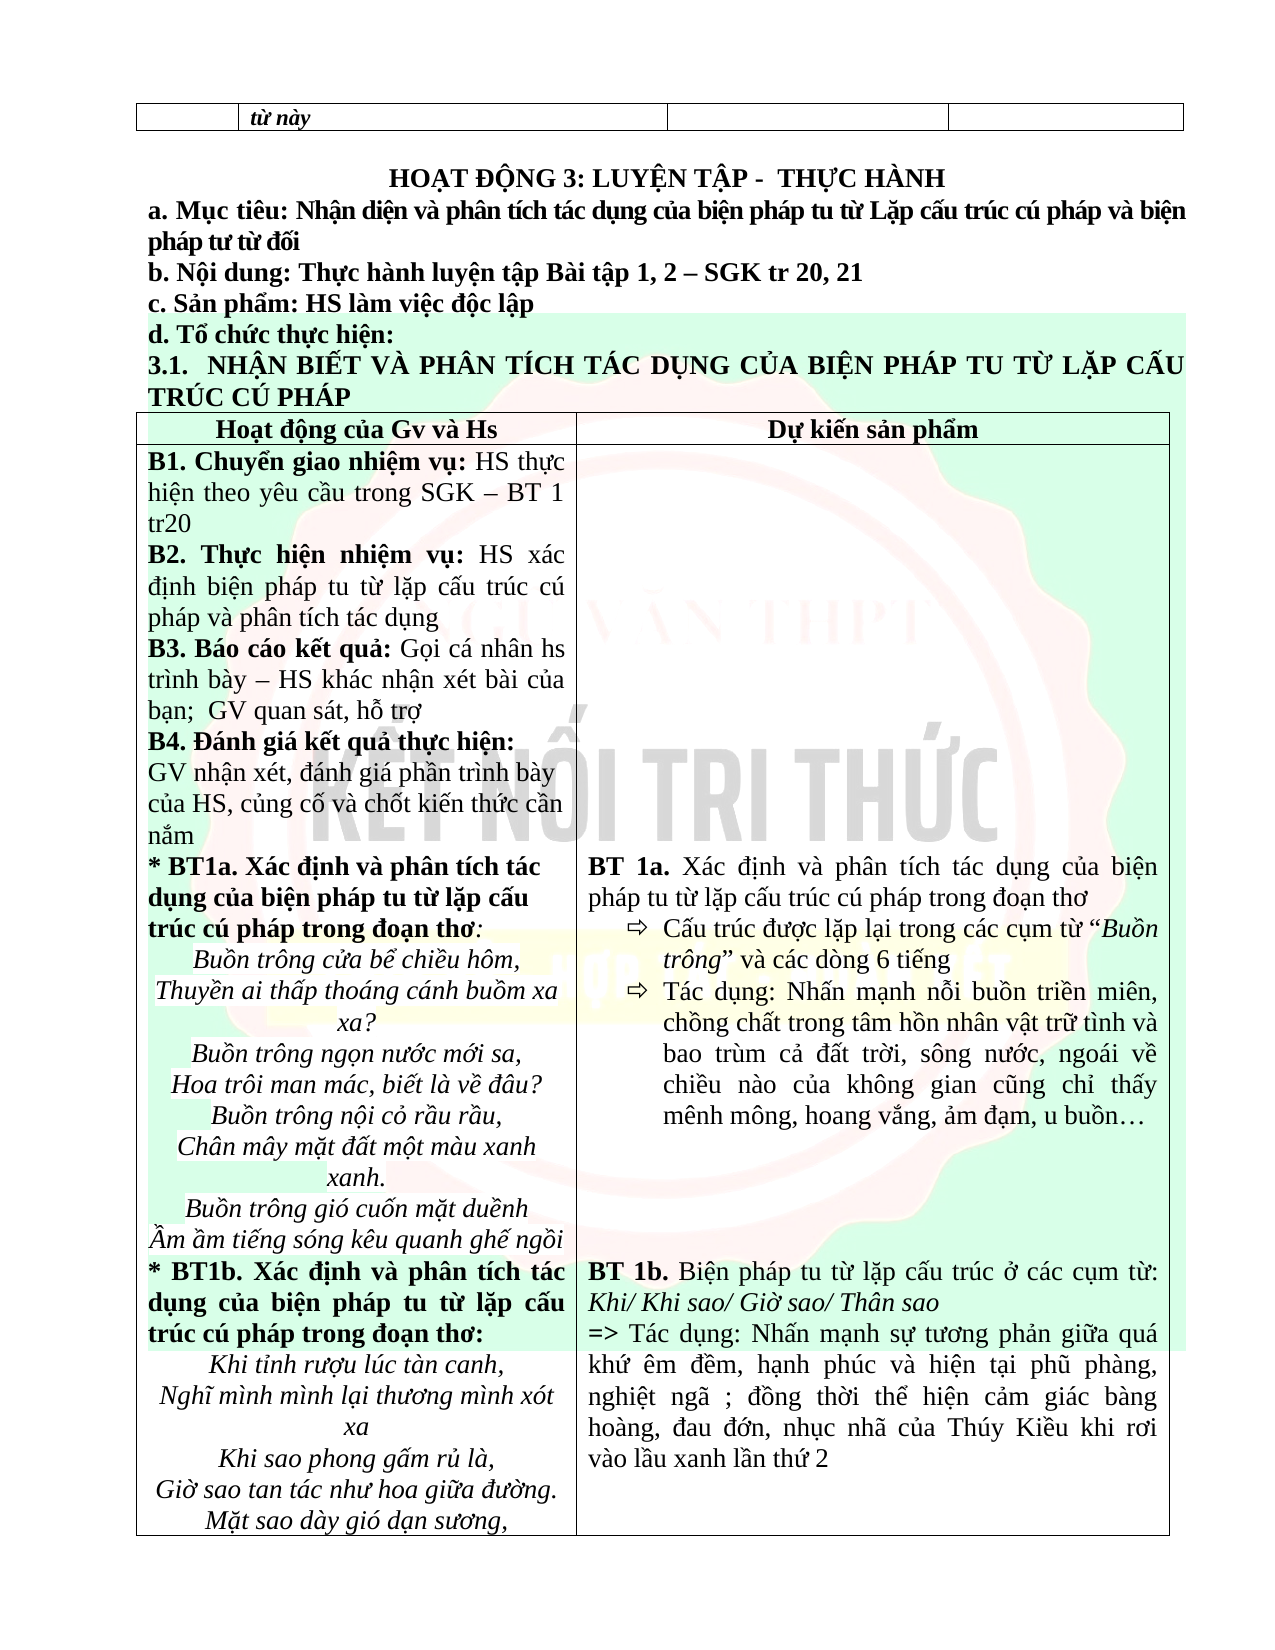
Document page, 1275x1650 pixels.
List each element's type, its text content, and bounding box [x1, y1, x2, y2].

table_header Hoạt động của Gv và Hs [137, 413, 576, 444]
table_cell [668, 104, 948, 130]
text 3.1. NHẬN BIẾT VÀ PHÂN TÍCH TÁC DỤNG CỦA BIỆN PHÁP TU TỪ LẶP CẤU TRÚC CÚ PHÁP [148, 349, 1186, 412]
table_header Dự kiến sản phẩm [577, 413, 1169, 444]
text HOẠT ĐỘNG 3: LUYỆN TẬP - THỰC HÀNH [148, 163, 1186, 194]
text a. Mục tiêu: Nhận diện và phân tích tác dụng của biện pháp tu từ Lặp cấu trúc cú pháp và biện pháp tư từ đối [148, 194, 1186, 256]
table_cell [137, 445, 576, 1535]
text d. Tổ chức thực hiện: [148, 318, 1186, 349]
text b. Nội dung: Thực hành luyện tập Bài tập 1, 2 – SGK tr 20, 21 [148, 256, 1186, 287]
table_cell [239, 104, 667, 130]
table_cell [137, 104, 238, 130]
text c. Sản phẩm: HS làm việc độc lập [148, 287, 1186, 318]
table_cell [577, 445, 1169, 1535]
table_cell [949, 104, 1183, 130]
